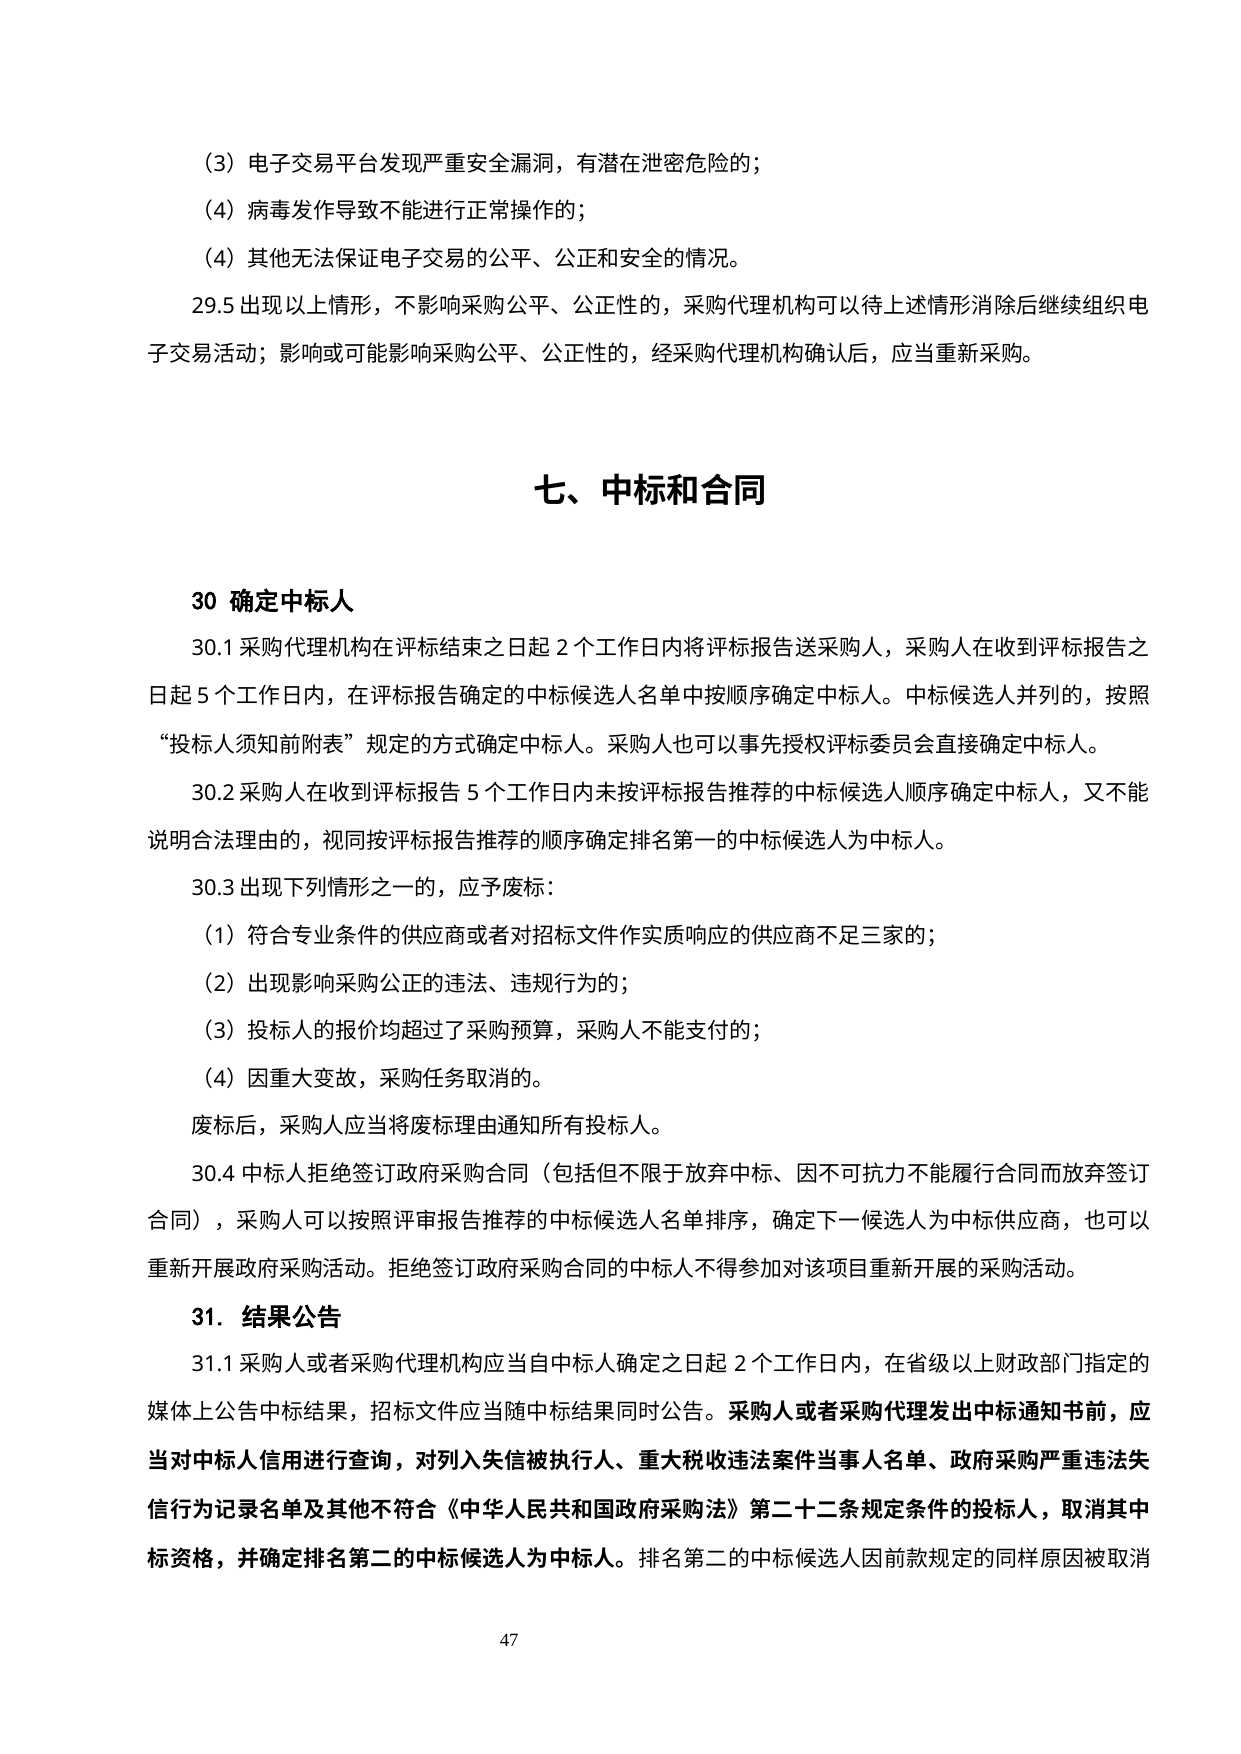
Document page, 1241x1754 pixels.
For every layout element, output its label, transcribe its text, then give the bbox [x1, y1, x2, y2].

text （3）电子交易平台发现严重安全漏洞，有潜在泄密危险的； [148, 146, 1152, 177]
text 29.5出现以上情形，不影响采购公平、公正性的，采购代理机构可以待上述情形消除后继续组织电子交易活动；影响或可能影响采购公平、公正性的，经采购代理机构确认后，应当重新采购。 [148, 288, 1152, 368]
text （3）投标人的报价均超过了采购预算，采购人不能支付的； [148, 1013, 1152, 1045]
subtitle 31. 结果公告 [191, 1298, 1152, 1331]
text 30.4 中标人拒绝签订政府采购合同（包括但不限于放弃中标、因不可抗力不能履行合同而放弃签订合同），采购人可以按照评审报告推荐的中标候选人名单排序，确定下一候选人为中标供应商，也可以重新开展政府采购活动。拒绝签订政府采购合同的中标人不得参加对该项目重新开展的采购活动。 [148, 1156, 1152, 1283]
subtitle 30.1采购代理机构在评标结束之日起2个工作日内将评标报告送采购人，采购人在收到评标报告之日起5个工作日内，在评标报告确定的中标候选人名单中按顺序确定中标人。中标候选人并列的，按照“投标人须知前附表”规定的方式确定中标人。采购人也可以事先授权评标委员会直接确定中标人。 [148, 629, 1152, 759]
text 30.3出现下列情形之一的，应予废标： [148, 870, 1152, 902]
text （4）因重大变故，采购任务取消的。 [148, 1061, 1152, 1092]
text 30.2采购人在收到评标报告5个工作日内未按评标报告推荐的中标候选人顺序确定中标人，又不能说明合法理由的，视同按评标报告推荐的顺序确定排名第一的中标候选人为中标人。 [148, 775, 1152, 854]
text （2）出现影响采购公正的违法、违规行为的； [148, 966, 1152, 997]
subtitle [148, 1345, 1152, 1573]
subtitle 30 确定中标人 [191, 583, 1152, 615]
text 废标后，采购人应当将废标理由通知所有投标人。 [148, 1108, 1152, 1140]
text （4）其他无法保证电子交易的公平、公正和安全的情况。 [148, 241, 1152, 273]
subtitle 七、中标和合同 [148, 455, 1152, 520]
text （4）病毒发作导致不能进行正常操作的； [148, 193, 1152, 225]
text （1）符合专业条件的供应商或者对招标文件作实质响应的供应商不足三家的； [148, 918, 1152, 950]
